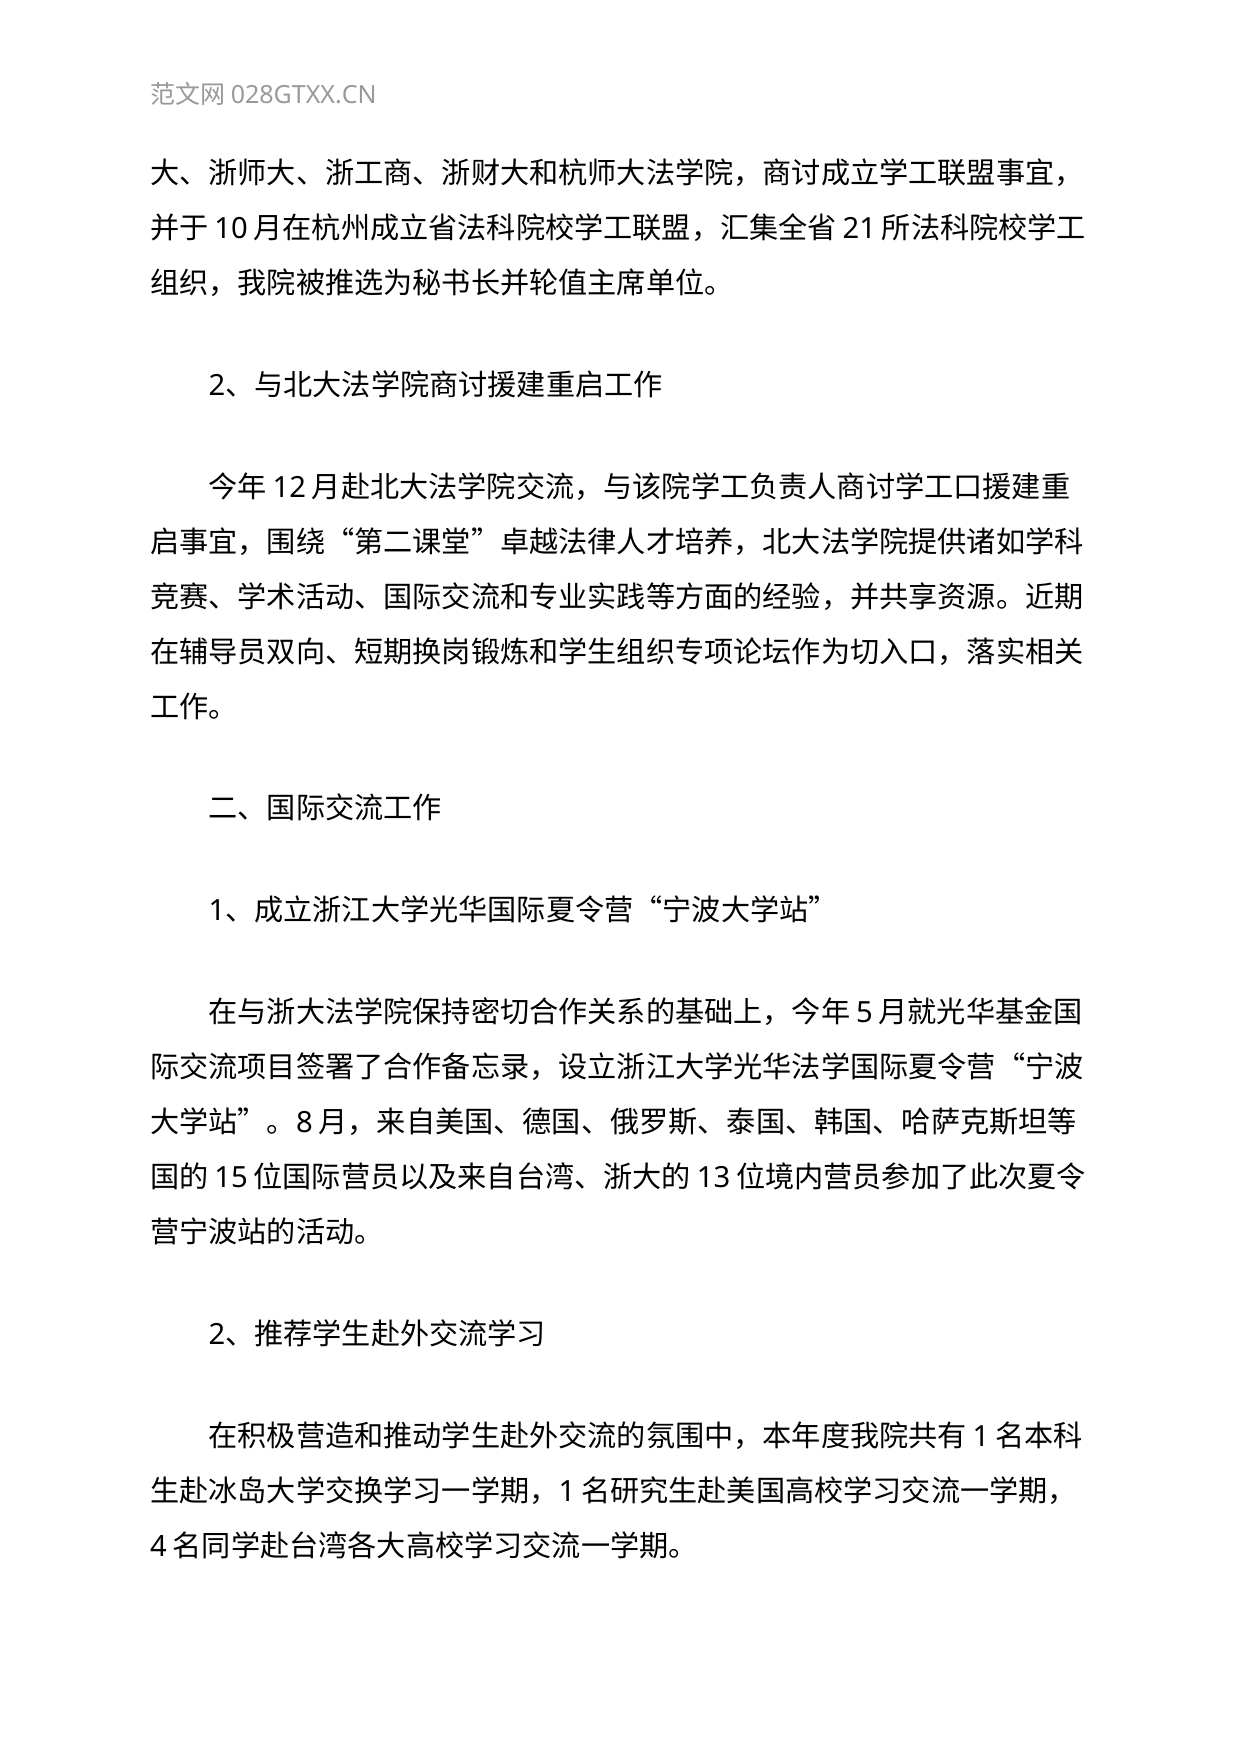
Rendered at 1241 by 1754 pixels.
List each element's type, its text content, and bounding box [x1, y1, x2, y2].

text 2、与北大法学院商讨援建重启工作 [150, 362, 1090, 404]
text 2、推荐学生赴外交流学习 [150, 1311, 1090, 1353]
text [150, 150, 1090, 302]
text 今年12月赴北大法学院交流，与该院学工负责人商讨学工口援建重启事宜，围绕“第二课堂”卓越法律人才培养，北大法学院提供诸如学科竞赛、学术活动、国际交流和专业实践等方面的经验，并共享资源。近期在辅导员双向、短期换岗锻炼和学生组织专项论坛作为切入口，落实相关工作。 [150, 464, 1090, 726]
text 在积极营造和推动学生赴外交流的氛围中，本年度我院共有1名本科生赴冰岛大学交换学习一学期，1名研究生赴美国高校学习交流一学期，4名同学赴台湾各大高校学习交流一学期。 [150, 1412, 1090, 1565]
text 在与浙大法学院保持密切合作关系的基础上，今年5月就光华基金国际交流项目签署了合作备忘录，设立浙江大学光华法学国际夏令营“宁波大学站”。8月，来自美国、德国、俄罗斯、泰国、韩国、哈萨克斯坦等国的15位国际营员以及来自台湾、浙大的13位境内营员参加了此次夏令营宁波站的活动。 [150, 989, 1090, 1251]
text 二、国际交流工作 [150, 785, 1090, 827]
text 1、成立浙江大学光华国际夏令营“宁波大学站” [150, 887, 1090, 929]
